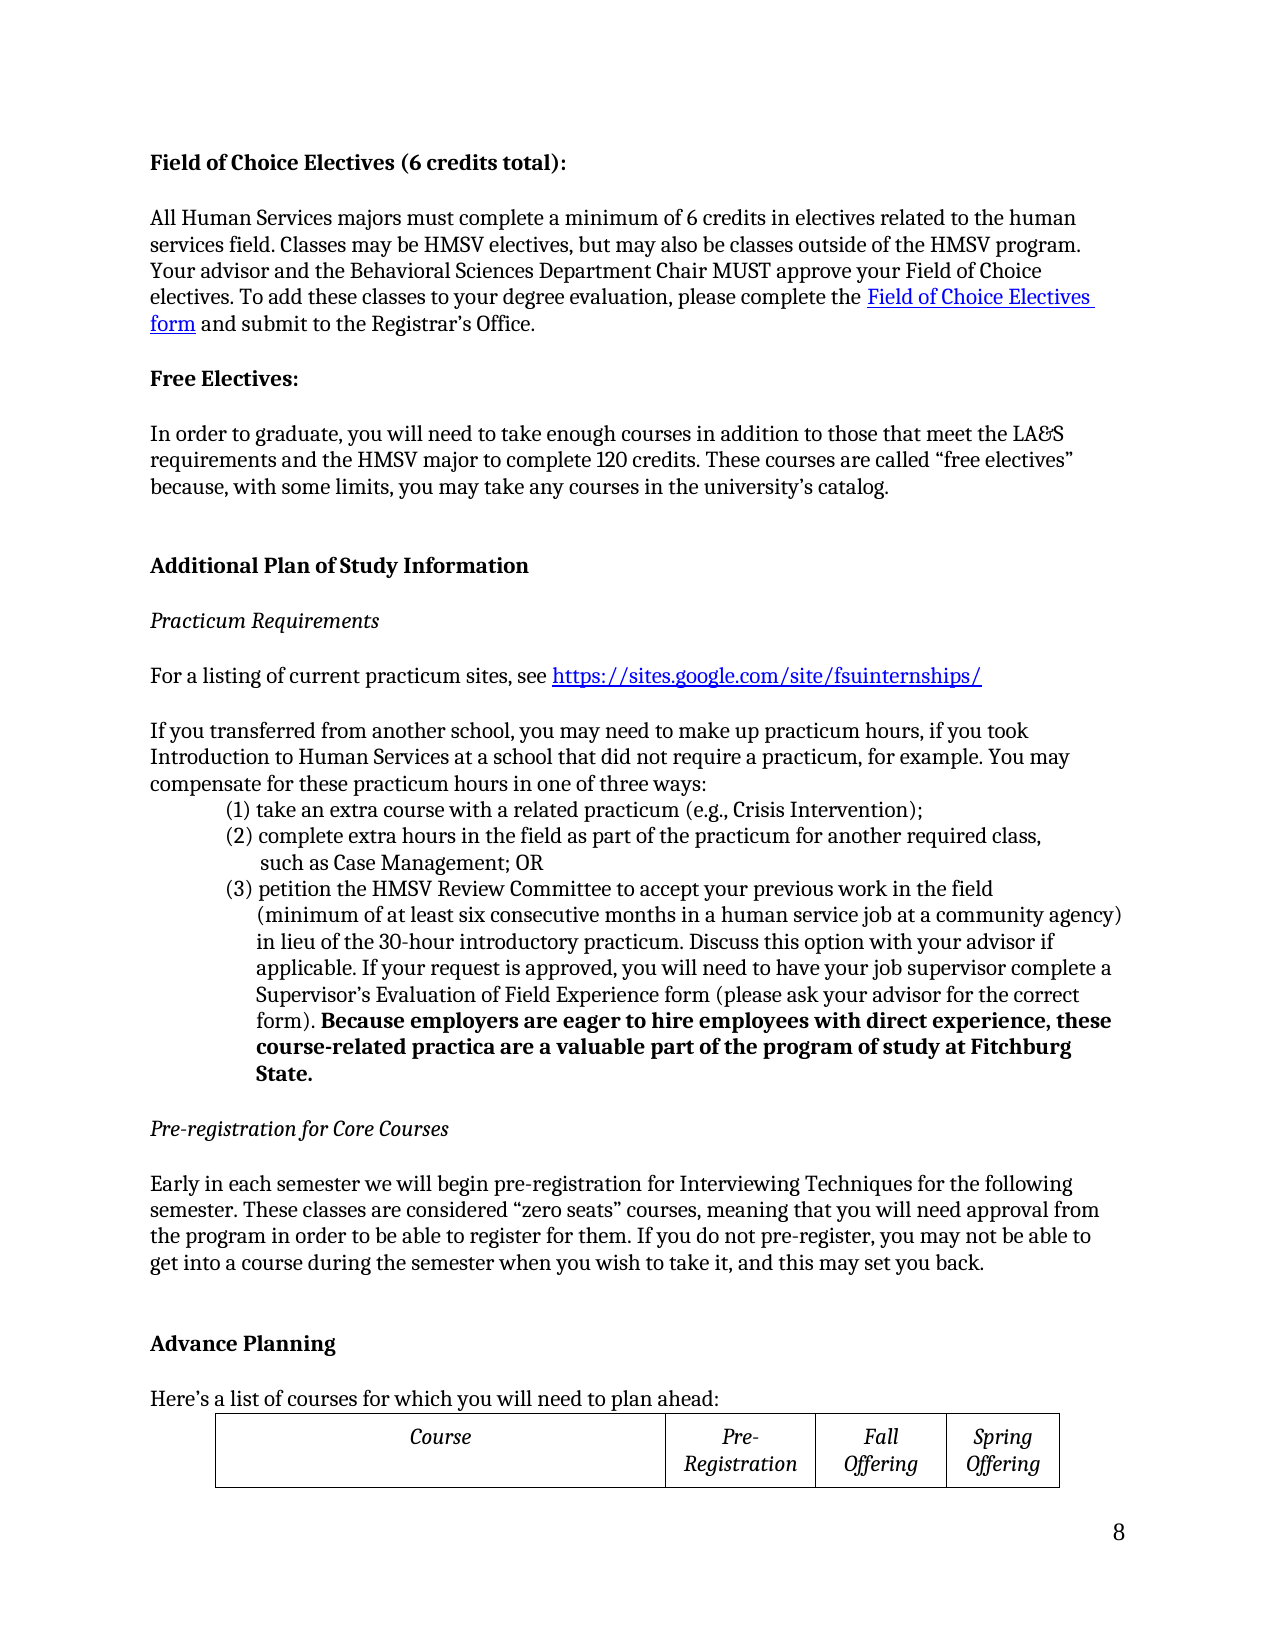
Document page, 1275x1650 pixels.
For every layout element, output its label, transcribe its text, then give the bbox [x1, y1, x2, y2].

text Free Electives: [150, 366, 1125, 392]
text Pre-registration for Core Courses [150, 1116, 1125, 1142]
text (3) petition the HMSV Review Committee to accept your previous work in the field [225, 876, 1125, 902]
text Here’s a list of courses for which you will need to plan ahead: [150, 1386, 1125, 1413]
text (2) complete extra hours in the field as part of the practicum for another required class, [225, 823, 1125, 849]
table_header Fall Offering [816, 1414, 946, 1487]
text In order to graduate, you will need to take enough courses in addition to those that meet the LA&S requirements and the HMSV major to complete 120 credits. These courses are called “free electives” because, with some limits, you may take any courses in the university’s catalog. [150, 421, 1125, 500]
text Advance Planning [150, 1331, 1125, 1357]
table_header Spring Offering [947, 1414, 1059, 1487]
text Early in each semester we will begin pre-registration for Interviewing Techniques for the following semester. These classes are considered “zero seats” courses, meaning that you will need approval from the program in order to be able to register for them. If you do not pre-register, you may not be able to get into a course during the semester when you wish to take it, and this may set you back. [150, 1171, 1125, 1276]
text Practicum Requirements [150, 608, 1125, 634]
text Additional Plan of Study Information [150, 552, 1125, 579]
text For a listing of current practicum sites, see https://sites.google.com/site/fsuinternships/ [150, 663, 1125, 689]
text If you transferred from another school, you may need to make up practicum hours, if you took Introduction to Human Services at a school that did not require a practicum, for example. You may compensate for these practicum hours in one of three ways: [150, 718, 1125, 797]
text All Human Services majors must complete a minimum of 6 credits in electives related to the human services field. Classes may be HMSV electives, but may also be classes outside of the HMSV program. Your advisor and the Behavioral Sciences Department Chair MUST approve your Field of Choice electives. To add these classes to your degree evaluation, please complete the Field of Choice Electives form and submit to the Registrar’s Office. [150, 205, 1125, 337]
text Field of Choice Electives (6 credits total): [150, 150, 1125, 176]
table_header Pre-Registration [666, 1414, 815, 1487]
text (minimum of at least six consecutive months in a human service job at a community agency) in lieu of the 30-hour introductory practicum. Discuss this option with your advisor if applicable. If your request is approved, you will need to have your job supervisor complete a Supervisor’s Evaluation of Field Experience form (please ask your advisor for the correct form). Because employers are eager to hire employees with direct experience, these course-related practica are a valuable part of the program of study at Fitchburg State. [256, 902, 1125, 1087]
text such as Case Management; OR [225, 849, 1125, 876]
text (1) take an extra course with a related practicum (e.g., Crisis Intervention); [150, 797, 1125, 823]
table_header Course [216, 1414, 665, 1487]
